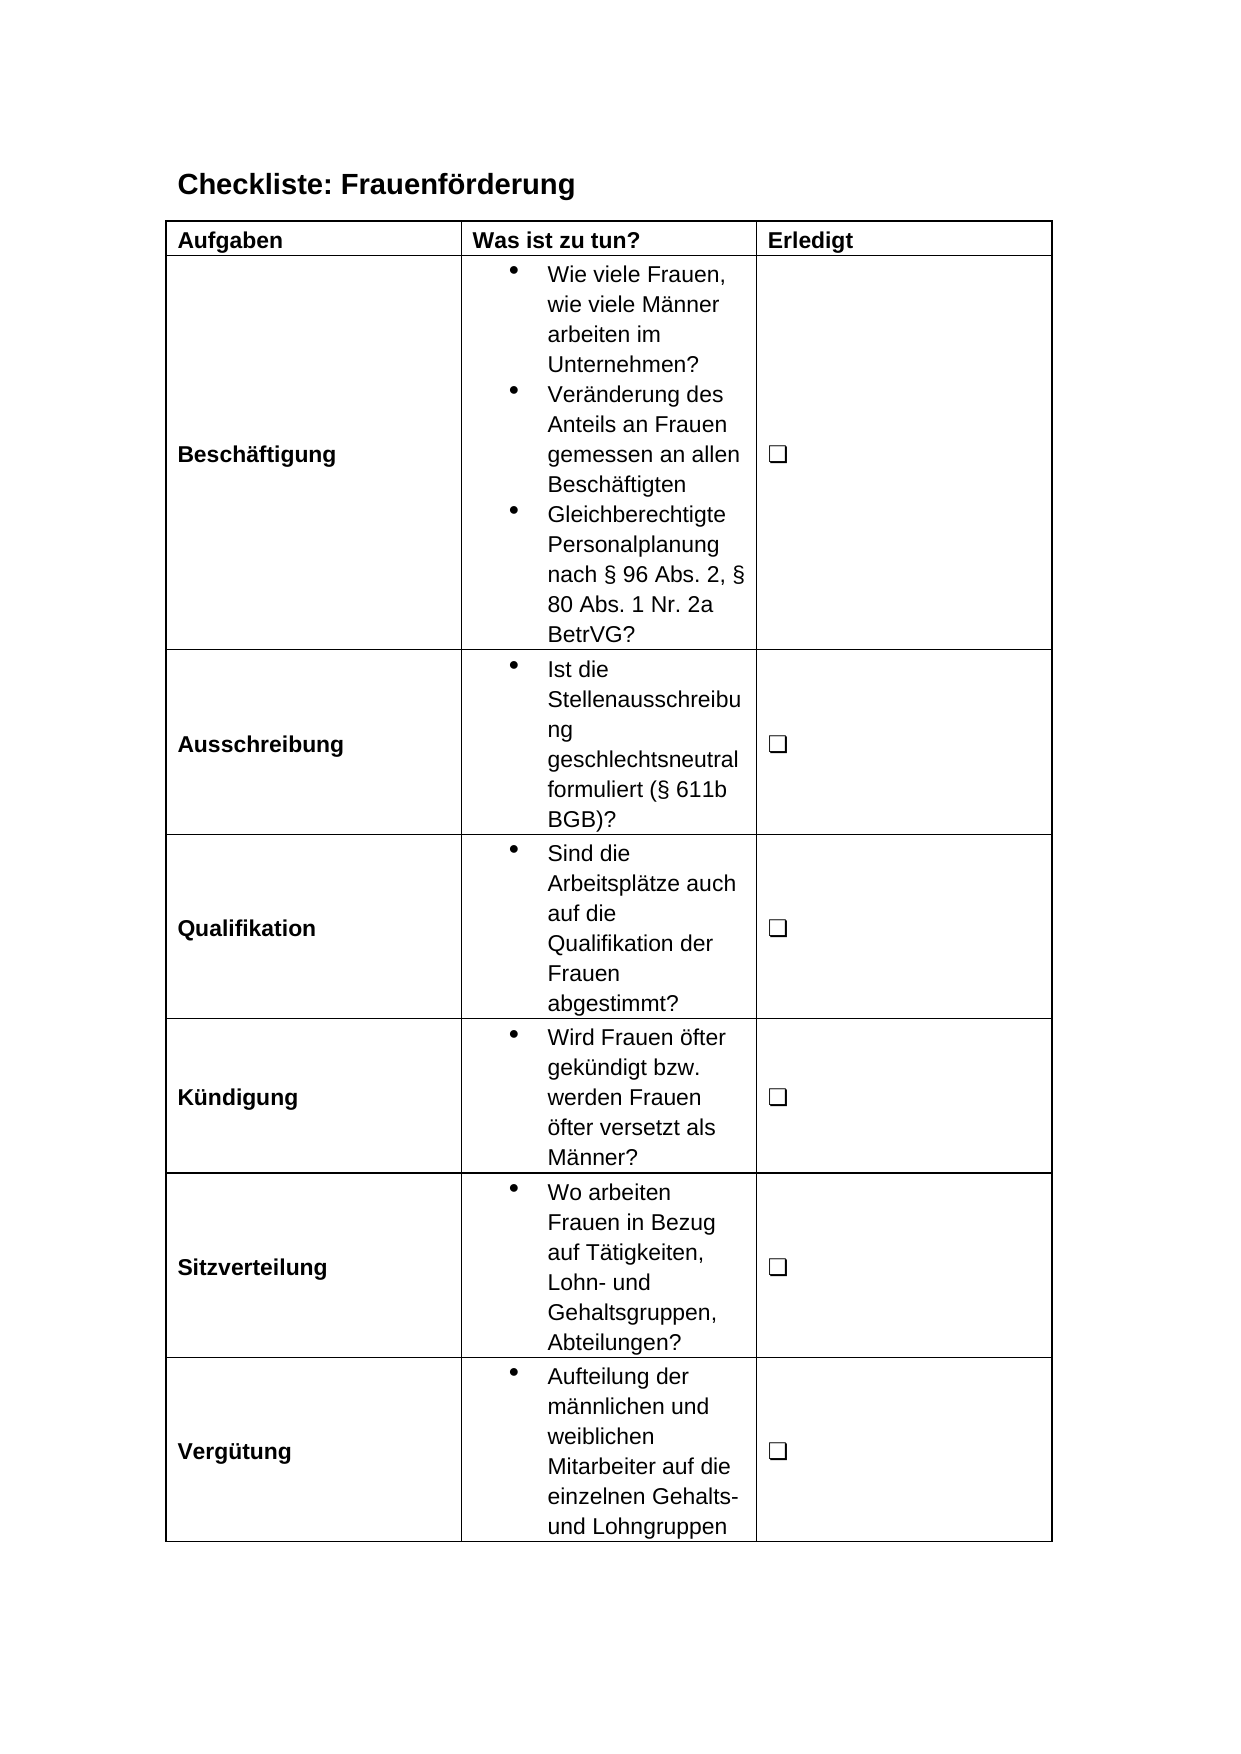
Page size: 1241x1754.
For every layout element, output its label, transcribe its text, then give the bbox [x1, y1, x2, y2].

table_header Was ist zu tun? [462, 222, 756, 255]
table_cell Vergütung [167, 1358, 461, 1541]
table_cell Ausschreibung [167, 650, 461, 833]
table_cell ❏ [757, 1174, 1051, 1357]
table_cell Qualifikation [167, 835, 461, 1018]
table_cell Sitzverteilung [167, 1174, 461, 1357]
table_cell Wird Frauen öfter gekündigt bzw. werden Frauen öfter versetzt als Männer? [462, 1019, 756, 1172]
table_cell Aufteilung der männlichen und weiblichen Mitarbeiter auf die einzelnen Gehalts- und Lohngruppen [462, 1358, 756, 1541]
table_cell Kündigung [167, 1019, 461, 1172]
table_cell Beschäftigung [167, 256, 461, 649]
table_header Aufgaben [167, 222, 461, 255]
table_cell ❏ [757, 650, 1051, 833]
table_header Erledigt [757, 222, 1051, 255]
text Checkliste: Frauenförderung [177, 167, 1063, 201]
table_cell Wo arbeiten Frauen in Bezug auf Tätigkeiten, Lohn- und Gehaltsgruppen, Abteilungen? [462, 1174, 756, 1357]
table_cell ❏ [757, 1019, 1051, 1172]
table_cell ❏ [757, 256, 1051, 649]
table_cell Wie viele Frauen, wie viele Männer arbeiten im Unternehmen? Veränderung des Anteils an Frauen gemessen an allen Beschäftigten Gleichberechtigte Personalplanung nach § 96 Abs. 2, § 80 Abs. 1 Nr. 2a BetrVG? [462, 256, 756, 649]
table_cell ❏ [757, 835, 1051, 1018]
table_cell Ist die Stellenausschreibung geschlechtsneutral formuliert (§ 611b BGB)? [462, 650, 756, 833]
table_cell Sind die Arbeitsplätze auch auf die Qualifikation der Frauen abgestimmt? [462, 835, 756, 1018]
table_cell ❏ [757, 1358, 1051, 1541]
